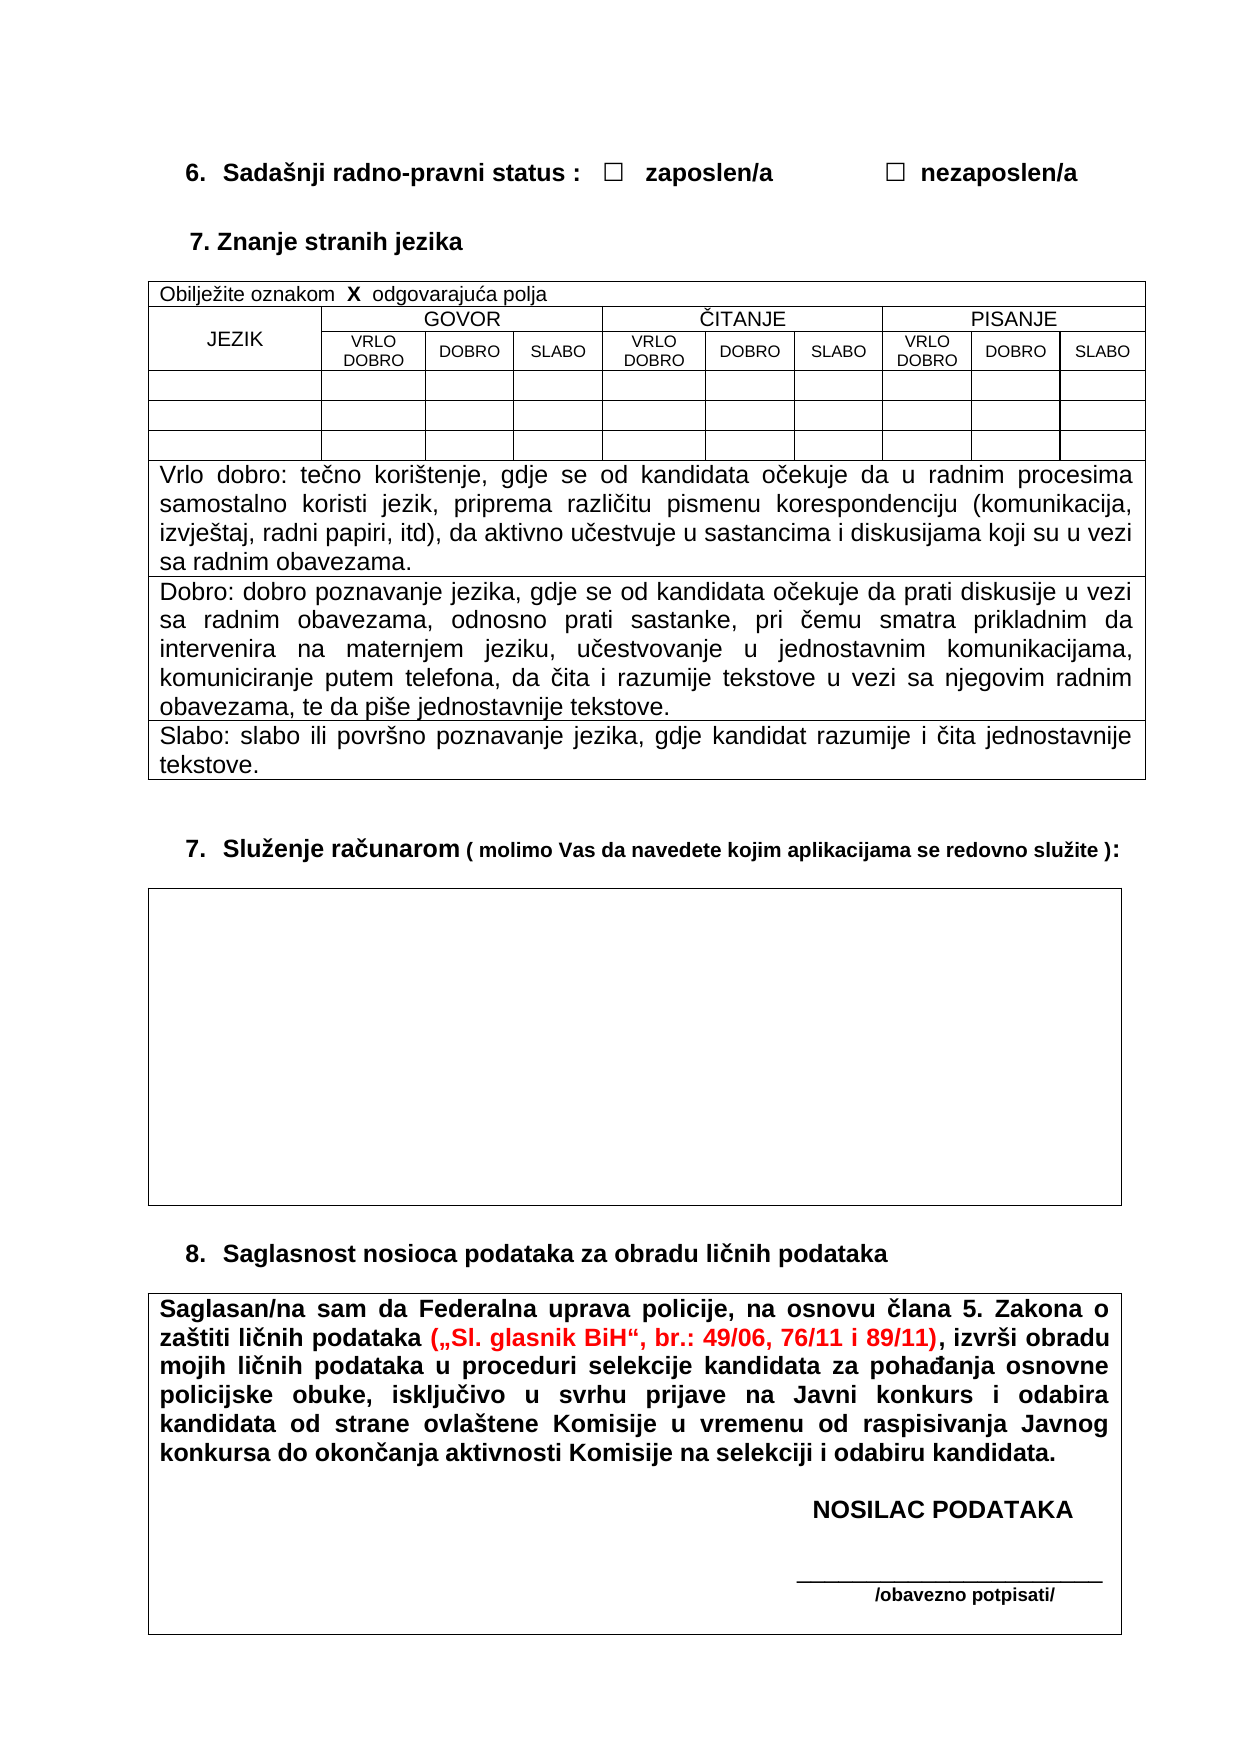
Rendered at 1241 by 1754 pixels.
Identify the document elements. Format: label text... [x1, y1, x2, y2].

table_cell [149, 371, 321, 400]
table_cell [972, 431, 1059, 459]
table_cell [514, 401, 602, 430]
table_cell VRLO DOBRO [603, 332, 705, 370]
table_cell GOVOR [322, 307, 602, 331]
list Služenje računarom ( molimo Vas da navedete kojim aplikacijama se redovno služite ): [185, 834, 1122, 862]
table_cell [1061, 371, 1145, 400]
table_cell Slabo: slabo ili površno poznavanje jezika, gdje kandidat razumije i čita jednostavnije tekstove. [149, 721, 1145, 779]
table_cell [149, 401, 321, 430]
table_cell [603, 431, 705, 459]
table_cell [706, 371, 794, 400]
table_cell [426, 401, 513, 430]
table_cell PISANJE [883, 307, 1145, 331]
table_cell DOBRO [426, 332, 513, 370]
table_cell [795, 371, 882, 400]
list Sadašnji radno-pravni status : zaposlen/a nezaposlen/a [185, 155, 1122, 189]
table_cell [514, 371, 602, 400]
table_cell [795, 401, 882, 430]
table_header [149, 889, 1121, 1205]
table_cell [972, 371, 1059, 400]
table_cell [322, 431, 425, 459]
table_cell [603, 371, 705, 400]
table_cell [322, 371, 425, 400]
table_cell [706, 401, 794, 430]
table_cell DOBRO [706, 332, 794, 370]
table_header Saglasan/na sam da Federalna uprava policije, na osnovu člana 5. Zakona o zaštiti ličnih podataka („Sl. glasnik BiH“, br.: 49/06, 76/11 i 89/11), izvrši obradu mojih ličnih podataka u proceduri selekcije kandidata za pohađanja osnovne policijske obuke, isključivo u svrhu prijave na Javni konkurs i odabira kandidata od strane ovlaštene Komisije u vremenu od raspisivanja Javnog konkursa do okončanja aktivnosti Komisije na selekciji i odabiru kandidata. NOSILAC PODATAKA ______________________ /obavezno potpisati/ [149, 1294, 1121, 1634]
table_cell ČITANJE [603, 307, 882, 331]
table_cell SLABO [1061, 332, 1145, 370]
table_cell VRLO DOBRO [322, 332, 425, 370]
table_cell [149, 431, 321, 459]
table_cell DOBRO [972, 332, 1059, 370]
table_cell [883, 431, 971, 459]
table_cell [883, 371, 971, 400]
table_cell [603, 401, 705, 430]
table_cell Vrlo dobro: tečno korištenje, gdje se od kandidata očekuje da u radnim procesima samostalno koristi jezik, priprema različitu pismenu korespondenciju (komunikacija, izvještaj, radni papiri, itd), da aktivno učestvuje u sastancima i diskusijama koji su u vezi sa radnim obavezama. [149, 461, 1145, 576]
table_header Obilježite oznakom X odgovarajuća polja [149, 282, 1145, 306]
table_cell [972, 401, 1059, 430]
list 7. Znanje stranih jezika [148, 227, 1122, 256]
table_cell [426, 431, 513, 459]
table_cell SLABO [795, 332, 882, 370]
table_cell JEZIK [149, 307, 321, 370]
table_cell [514, 431, 602, 459]
table_cell [322, 401, 425, 430]
table_cell VRLO DOBRO [883, 332, 971, 370]
table_cell [883, 401, 971, 430]
table_cell SLABO [514, 332, 602, 370]
table_cell [795, 431, 882, 459]
table_cell [1061, 401, 1145, 430]
table_cell [706, 431, 794, 459]
table_cell Dobro: dobro poznavanje jezika, gdje se od kandidata očekuje da prati diskusije u vezi sa radnim obavezama, odnosno prati sastanke, pri čemu smatra prikladnim da intervenira na maternjem jeziku, učestvovanje u jednostavnim komunikacijama, komuniciranje putem telefona, da čita i razumije tekstove u vezi sa njegovim radnim obavezama, te da piše jednostavnije tekstove. [149, 577, 1145, 720]
table_cell [426, 371, 513, 400]
list Saglasnost nosioca podataka za obradu ličnih podataka [185, 1239, 1122, 1268]
table_cell [1061, 431, 1145, 459]
